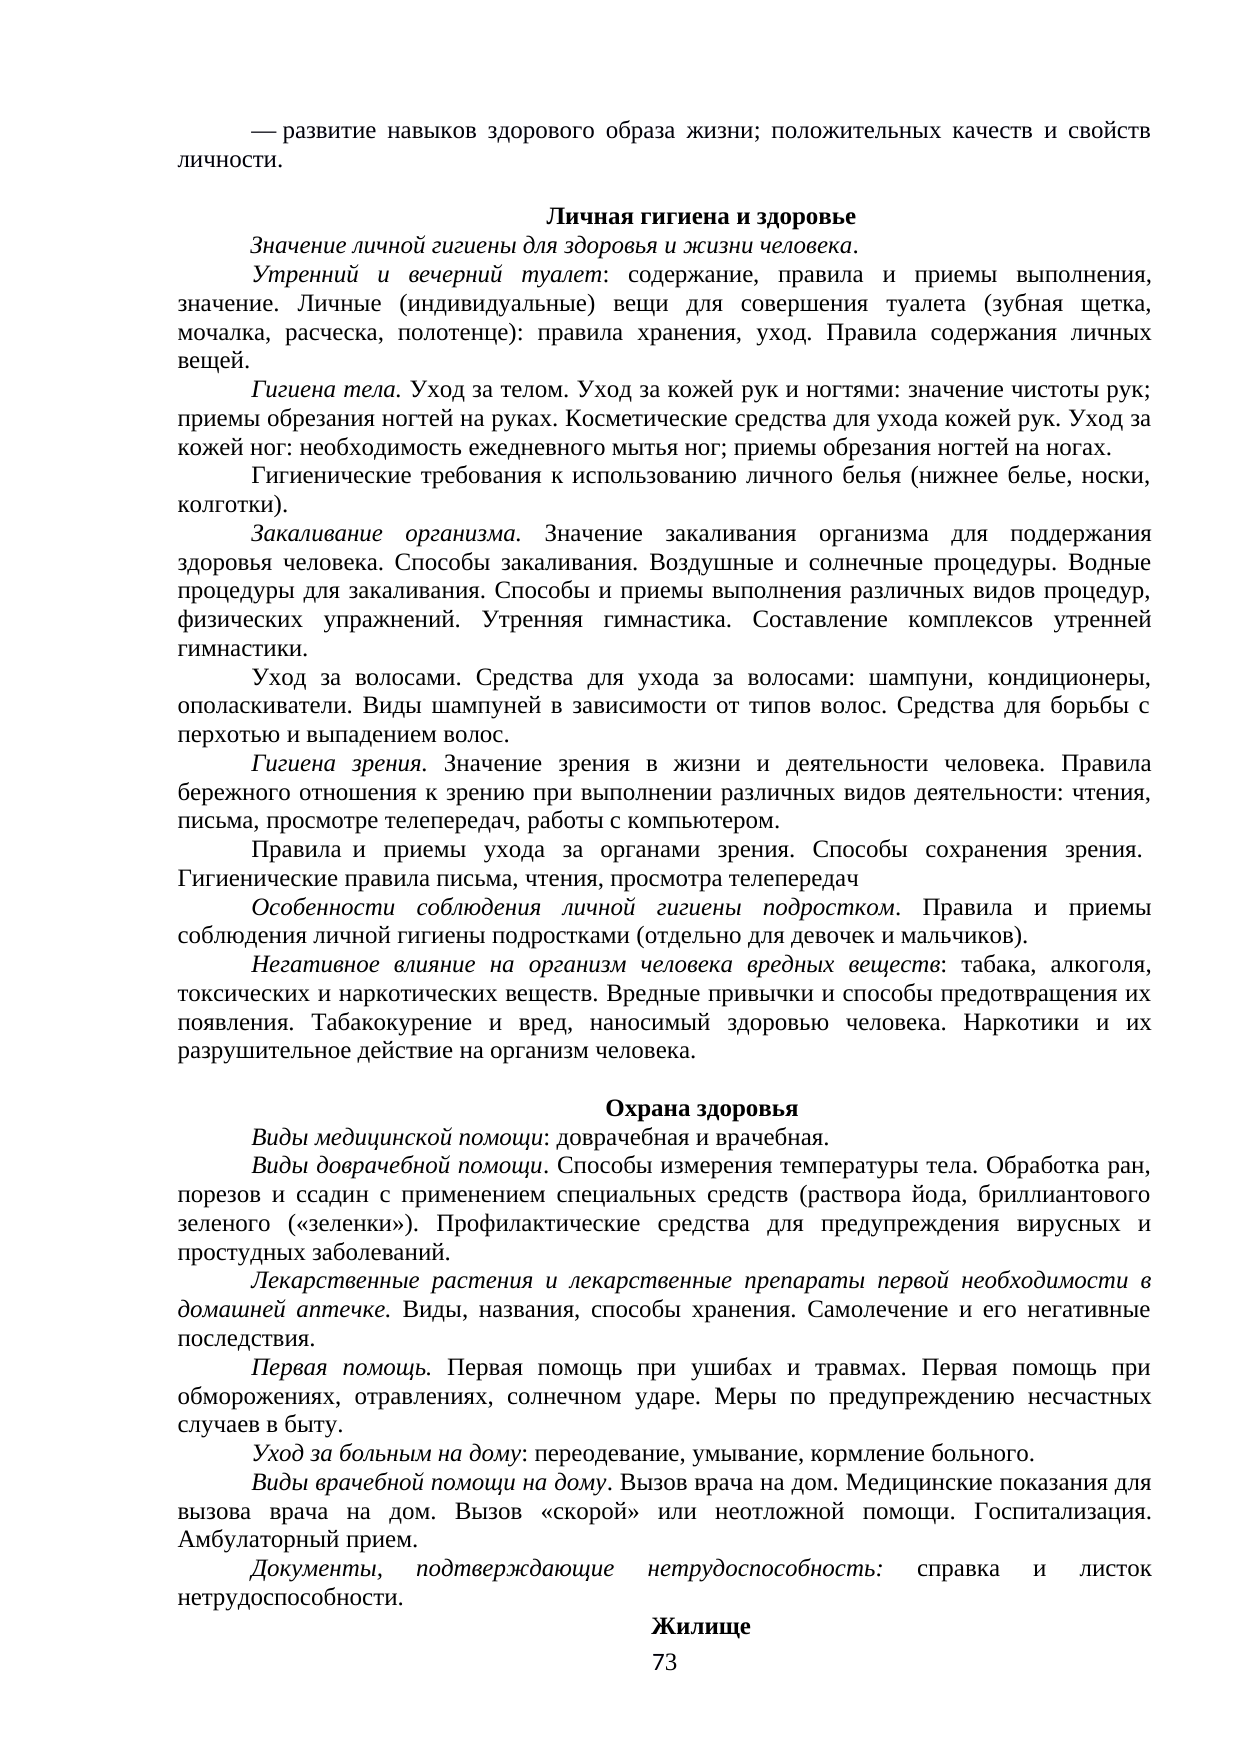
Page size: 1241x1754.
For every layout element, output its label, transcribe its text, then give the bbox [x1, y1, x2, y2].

text Уход за волосами. Средства для ухода за волосами: шампуни, кондиционеры, ополаскиватели. Виды шампуней в зависимости от типов волос. Средства для борьбы с перхотью и выпадением волос. [177, 662, 1151, 748]
subtitle Личная гигиена и здоровье [137, 202, 856, 231]
text Лекарственные растения и лекарственные препараты первой необходимости в домашней аптечке. Виды, названия, способы хранения. Самолечение и его негативные последствия. [177, 1266, 1152, 1352]
subtitle Охрана здоровья [605, 1093, 1213, 1122]
text Значение личной гигиены для здоровья и жизни человека. [137, 231, 858, 259]
text Уход за больным на дому: переодевание, умывание, кормление больного. [251, 1438, 1213, 1467]
text Гигиена тела. Уход за телом. Уход за кожей рук и ногтями: значение чистоты рук; приемы обрезания ногтей на руках. Косметические средства для ухода кожей рук. Уход за кожей ног: необходимость ежедневного мытья ног; приемы обрезания ногтей на ногах. [177, 374, 1152, 460]
text Гигиена зрения. Значение зрения в жизни и деятельности человека. Правила бережного отношения к зрению при выполнении различных видов деятельности: чтения, письма, просмотре телепередач, работы с компьютером. [177, 748, 1152, 834]
text Виды врачебной помощи на дому. Вызов врача на дом. Медицинские показания для вызова врача на дом. Вызов «скорой» или неотложной помощи. Госпитализация. Амбулаторный прием. [177, 1467, 1152, 1553]
text Особенности соблюдения личной гигиены подростком. Правила и приемы соблюдения личной гигиены подростками (отдельно для девочек и мальчиков). [177, 892, 1152, 949]
text Документы, подтверждающие нетрудоспособность: справка и листок нетрудоспособности. [177, 1553, 1152, 1611]
list развитие навыков здорового образа жизни; положительных качеств и свойств личности. [177, 115, 1152, 173]
text Виды доврачебной помощи. Способы измерения температуры тела. Обработка ран, порезов и ссадин с применением специальных средств (раствора йода, бриллиантового зеленого («зеленки»). Профилактические средства для предупреждения вирусных и простудных заболеваний. [177, 1151, 1152, 1266]
subtitle Жилище [337, 1611, 1065, 1640]
text Закаливание организма. Значение закаливания организма для поддержания здоровья человека. Способы закаливания. Воздушные и солнечные процедуры. Водные процедуры для закаливания. Способы и приемы выполнения различных видов процедур, физических упражнений. Утренняя гимнастика. Составление комплексов утренней гимнастики. [177, 518, 1152, 662]
text Первая помощь. Первая помощь при ушибах и травмах. Первая помощь при обморожениях, отравлениях, солнечном ударе. Меры по предупреждению несчастных случаев в быту. [177, 1352, 1152, 1438]
text Виды медицинской помощи: доврачебная и врачебная. [251, 1122, 1213, 1151]
text Правила и приемы ухода за органами зрения. Способы сохранения зрения. [251, 834, 1213, 863]
text Гигиенические правила письма, чтения, просмотра телепередач [177, 863, 1213, 892]
text Гигиенические требования к использованию личного белья (нижнее белье, носки, колготки). [177, 460, 1151, 518]
text Утренний и вечерний туалет: содержание, правила и приемы выполнения, значение. Личные (индивидуальные) вещи для совершения туалета (зубная щетка, мочалка, расческа, полотенце): правила хранения, уход. Правила содержания личных вещей. [177, 259, 1152, 374]
text Негативное влияние на организм человека вредных веществ: табака, алкоголя, токсических и наркотических веществ. Вредные привычки и способы предотвращения их появления. Табакокурение и вред, наносимый здоровью человека. Наркотики и их разрушительное действие на организм человека. [177, 949, 1152, 1064]
